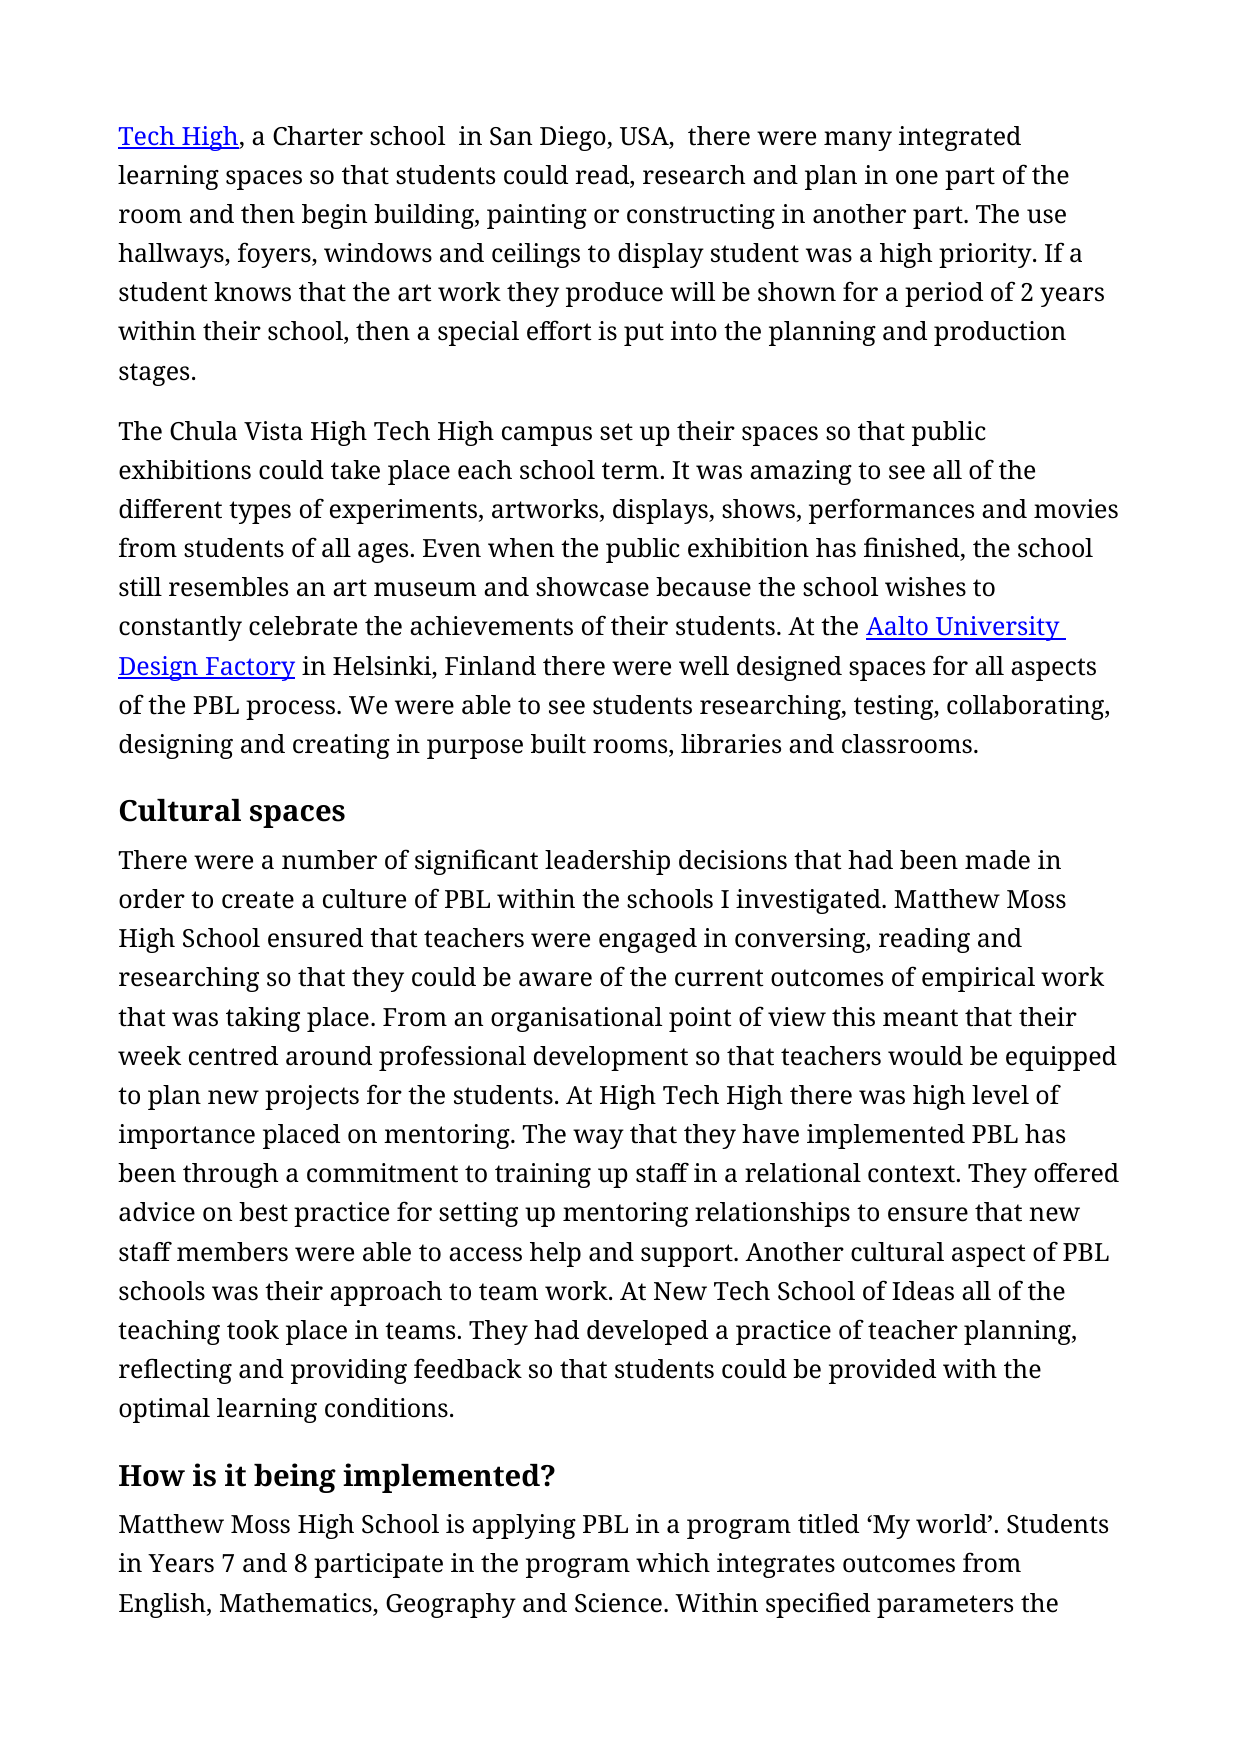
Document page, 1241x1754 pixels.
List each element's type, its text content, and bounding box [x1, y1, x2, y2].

subtitle How is it being implemented? [118, 1455, 1122, 1495]
subtitle Cultural spaces [118, 791, 1122, 830]
text The Chula Vista High Tech High campus set up their spaces so that public exhibitions could take place each school term. It was amazing to see all of the different types of experiments, artworks, displays, shows, performances and movies from students of all ages. Even when the public exhibition has finished, the school still resembles an art museum and showcase because the school wishes to constantly celebrate the achievements of their students. At the Aalto University Design Factory in Helsinki, Finland there were well designed spaces for all aspects of the PBL process. We were able to see students researching, testing, collaborating, designing and creating in purpose built rooms, libraries and classrooms. [118, 413, 1122, 761]
text There were a number of significant leadership decisions that had been made in order to create a culture of PBL within the schools I investigated. Matthew Moss High School ensured that teachers were engaged in conversing, reading and researching so that they could be aware of the current outcomes of empirical work that was taking place. From an organisational point of view this meant that their week centred around professional development so that teachers would be equipped to plan new projects for the students. At High Tech High there was high level of importance placed on mentoring. The way that they have implemented PBL has been through a commitment to training up staff in a relational context. They offered advice on best practice for setting up mentoring relationships to ensure that new staff members were able to access help and support. Another cultural aspect of PBL schools was their approach to team work. At New Tech School of Ideas all of the teaching took place in teams. They had developed a practice of teacher planning, reflecting and providing feedback so that students could be provided with the optimal learning conditions. [118, 842, 1122, 1425]
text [118, 118, 1122, 387]
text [118, 1507, 1122, 1619]
